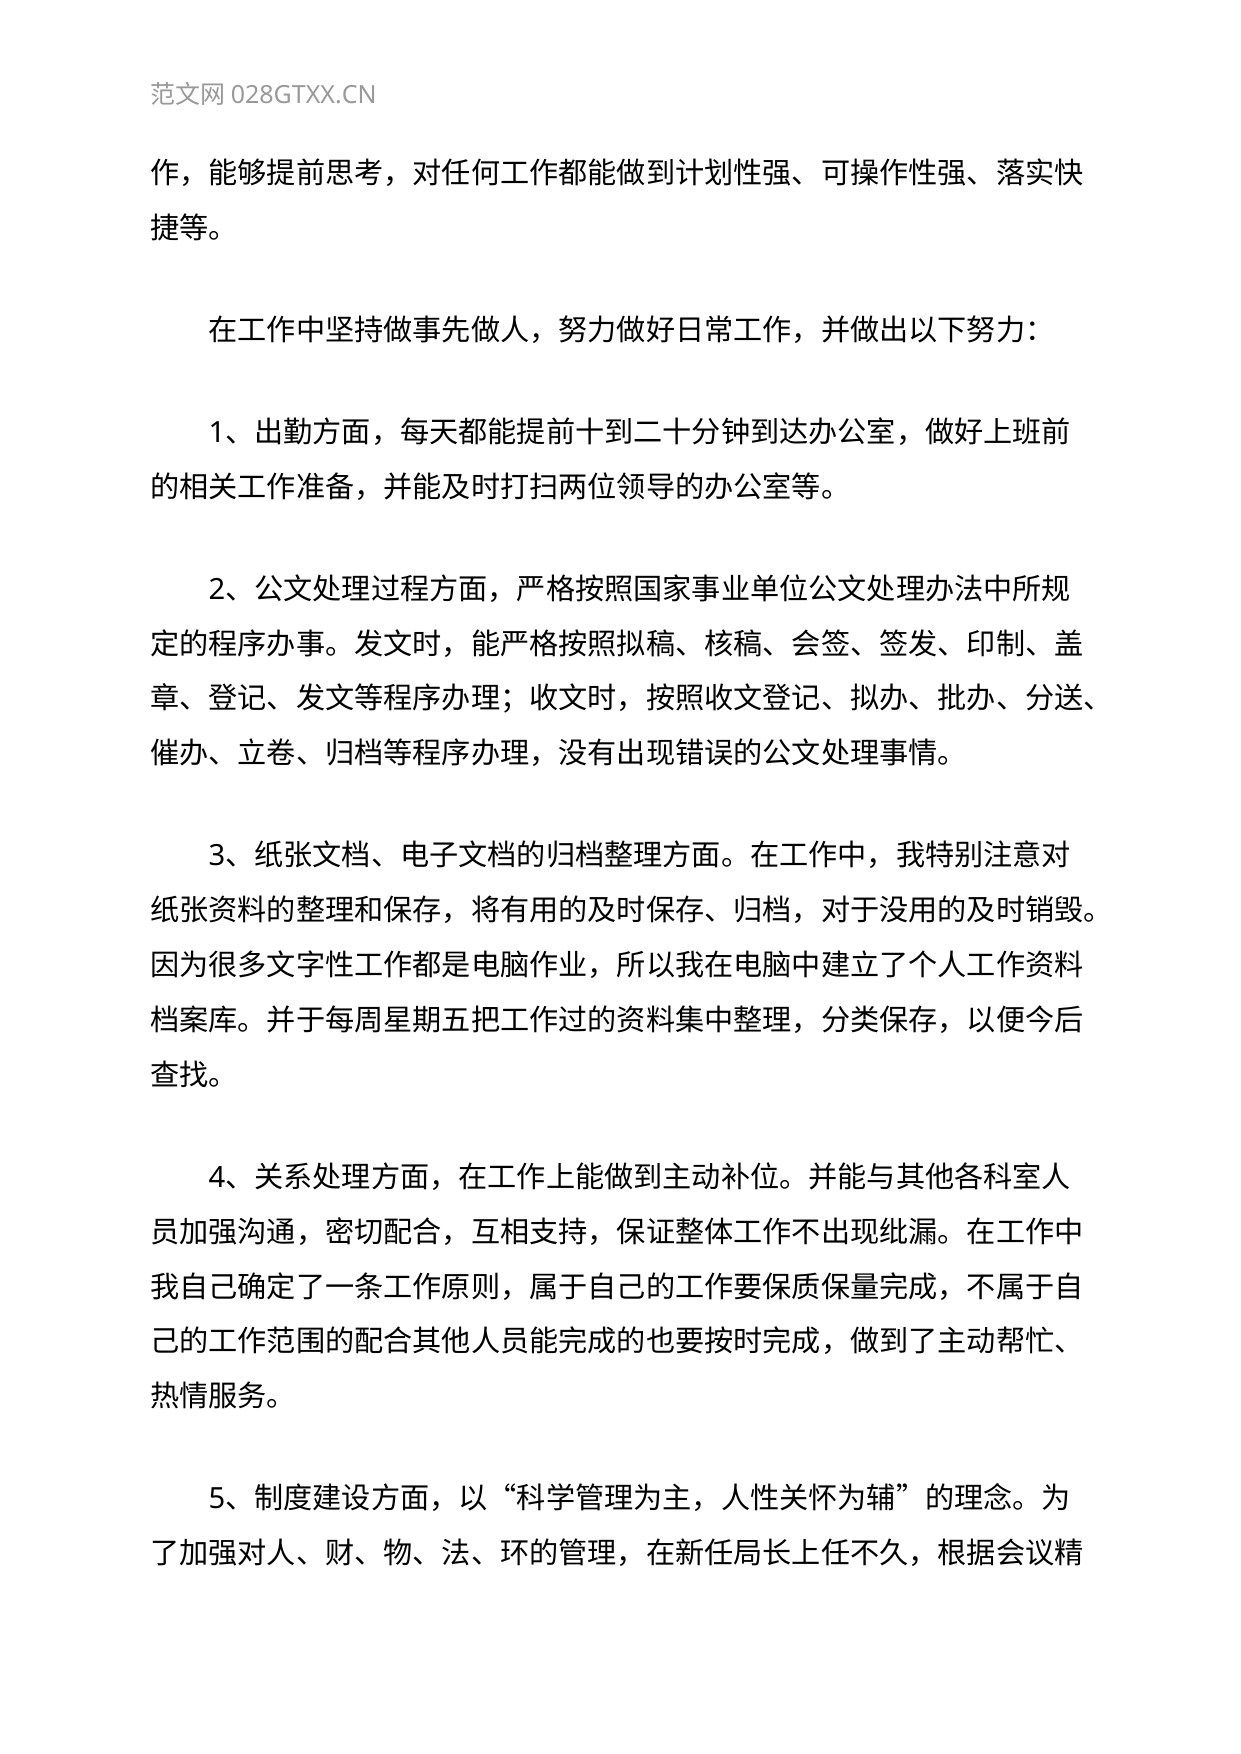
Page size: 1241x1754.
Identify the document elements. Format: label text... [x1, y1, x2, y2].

text 1、出勤方面，每天都能提前十到二十分钟到达办公室，做好上班前的相关工作准备，并能及时打扫两位领导的办公室等。 [150, 408, 1090, 506]
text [150, 150, 1090, 247]
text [150, 1475, 1090, 1572]
text 4、关系处理方面，在工作上能做到主动补位。并能与其他各科室人员加强沟通，密切配合，互相支持，保证整体工作不出现纰漏。在工作中我自己确定了一条工作原则，属于自己的工作要保质保量完成，不属于自己的工作范围的配合其他人员能完成的也要按时完成，做到了主动帮忙、热情服务。 [150, 1153, 1090, 1415]
text 2、公文处理过程方面，严格按照国家事业单位公文处理办法中所规定的程序办事。发文时，能严格按照拟稿、核稿、会签、签发、印制、盖章、登记、发文等程序办理；收文时，按照收文登记、拟办、批办、分送、催办、立卷、归档等程序办理，没有出现错误的公文处理事情。 [150, 565, 1090, 772]
text 在工作中坚持做事先做人，努力做好日常工作，并做出以下努力： [150, 307, 1090, 349]
text 3、纸张文档、电子文档的归档整理方面。在工作中，我特别注意对纸张资料的整理和保存，将有用的及时保存、归档，对于没用的及时销毁。因为很多文字性工作都是电脑作业，所以我在电脑中建立了个人工作资料档案库。并于每周星期五把工作过的资料集中整理，分类保存，以便今后查找。 [150, 832, 1090, 1094]
